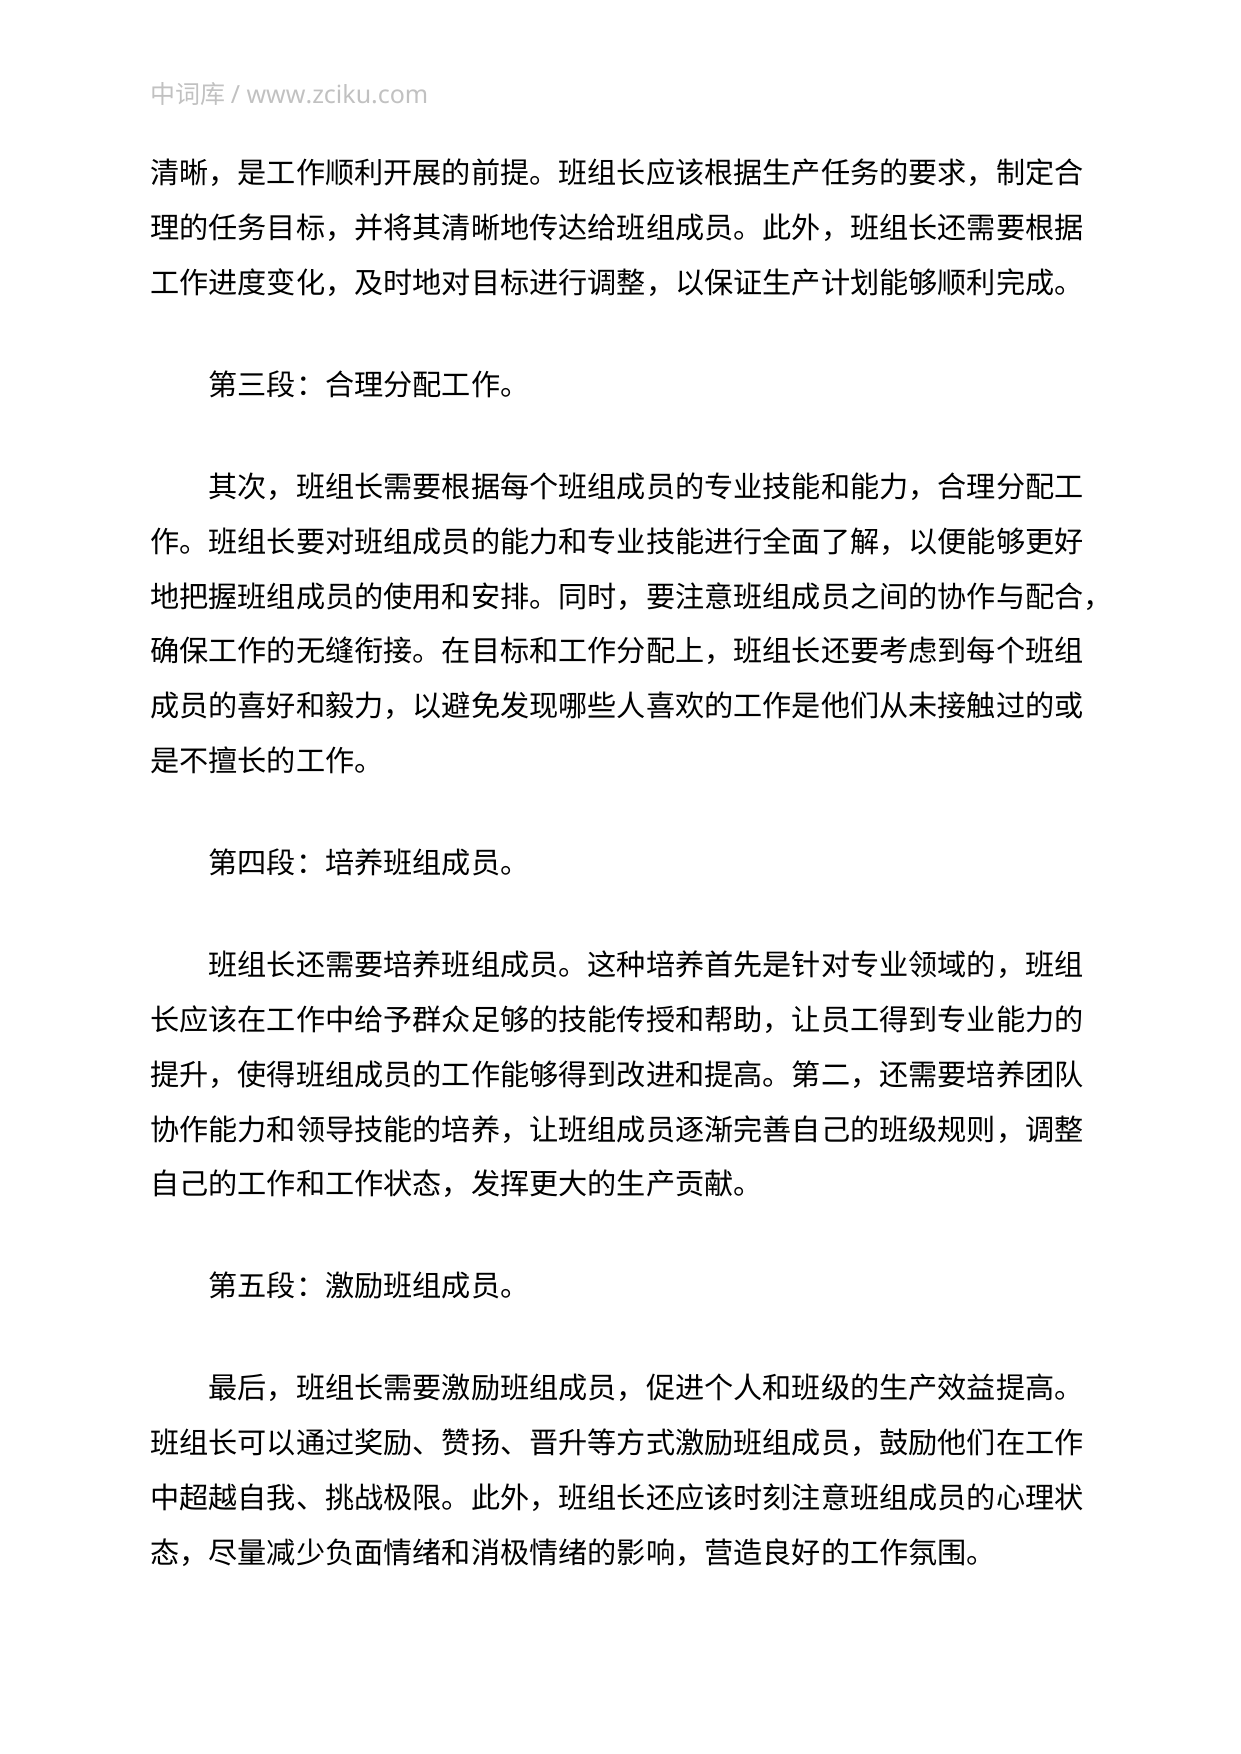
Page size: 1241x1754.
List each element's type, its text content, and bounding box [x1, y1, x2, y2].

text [150, 150, 1090, 302]
text 班组长还需要培养班组成员。这种培养首先是针对专业领域的，班组长应该在工作中给予群众足够的技能传授和帮助，让员工得到专业能力的提升，使得班组成员的工作能够得到改进和提高。第二，还需要培养团队协作能力和领导技能的培养，让班组成员逐渐完善自己的班级规则，调整自己的工作和工作状态，发挥更大的生产贡献。 [150, 941, 1090, 1203]
text 第三段：合理分配工作。 [150, 362, 1090, 404]
text 最后，班组长需要激励班组成员，促进个人和班级的生产效益提高。班组长可以通过奖励、赞扬、晋升等方式激励班组成员，鼓励他们在工作中超越自我、挑战极限。此外，班组长还应该时刻注意班组成员的心理状态，尽量减少负面情绪和消极情绪的影响，营造良好的工作氛围。 [150, 1364, 1090, 1571]
text 其次，班组长需要根据每个班组成员的专业技能和能力，合理分配工作。班组长要对班组成员的能力和专业技能进行全面了解，以便能够更好地把握班组成员的使用和安排。同时，要注意班组成员之间的协作与配合，确保工作的无缝衔接。在目标和工作分配上，班组长还要考虑到每个班组成员的喜好和毅力，以避免发现哪些人喜欢的工作是他们从未接触过的或是不擅长的工作。 [150, 463, 1090, 780]
text 第五段：激励班组成员。 [150, 1263, 1090, 1305]
text 第四段：培养班组成员。 [150, 839, 1090, 882]
